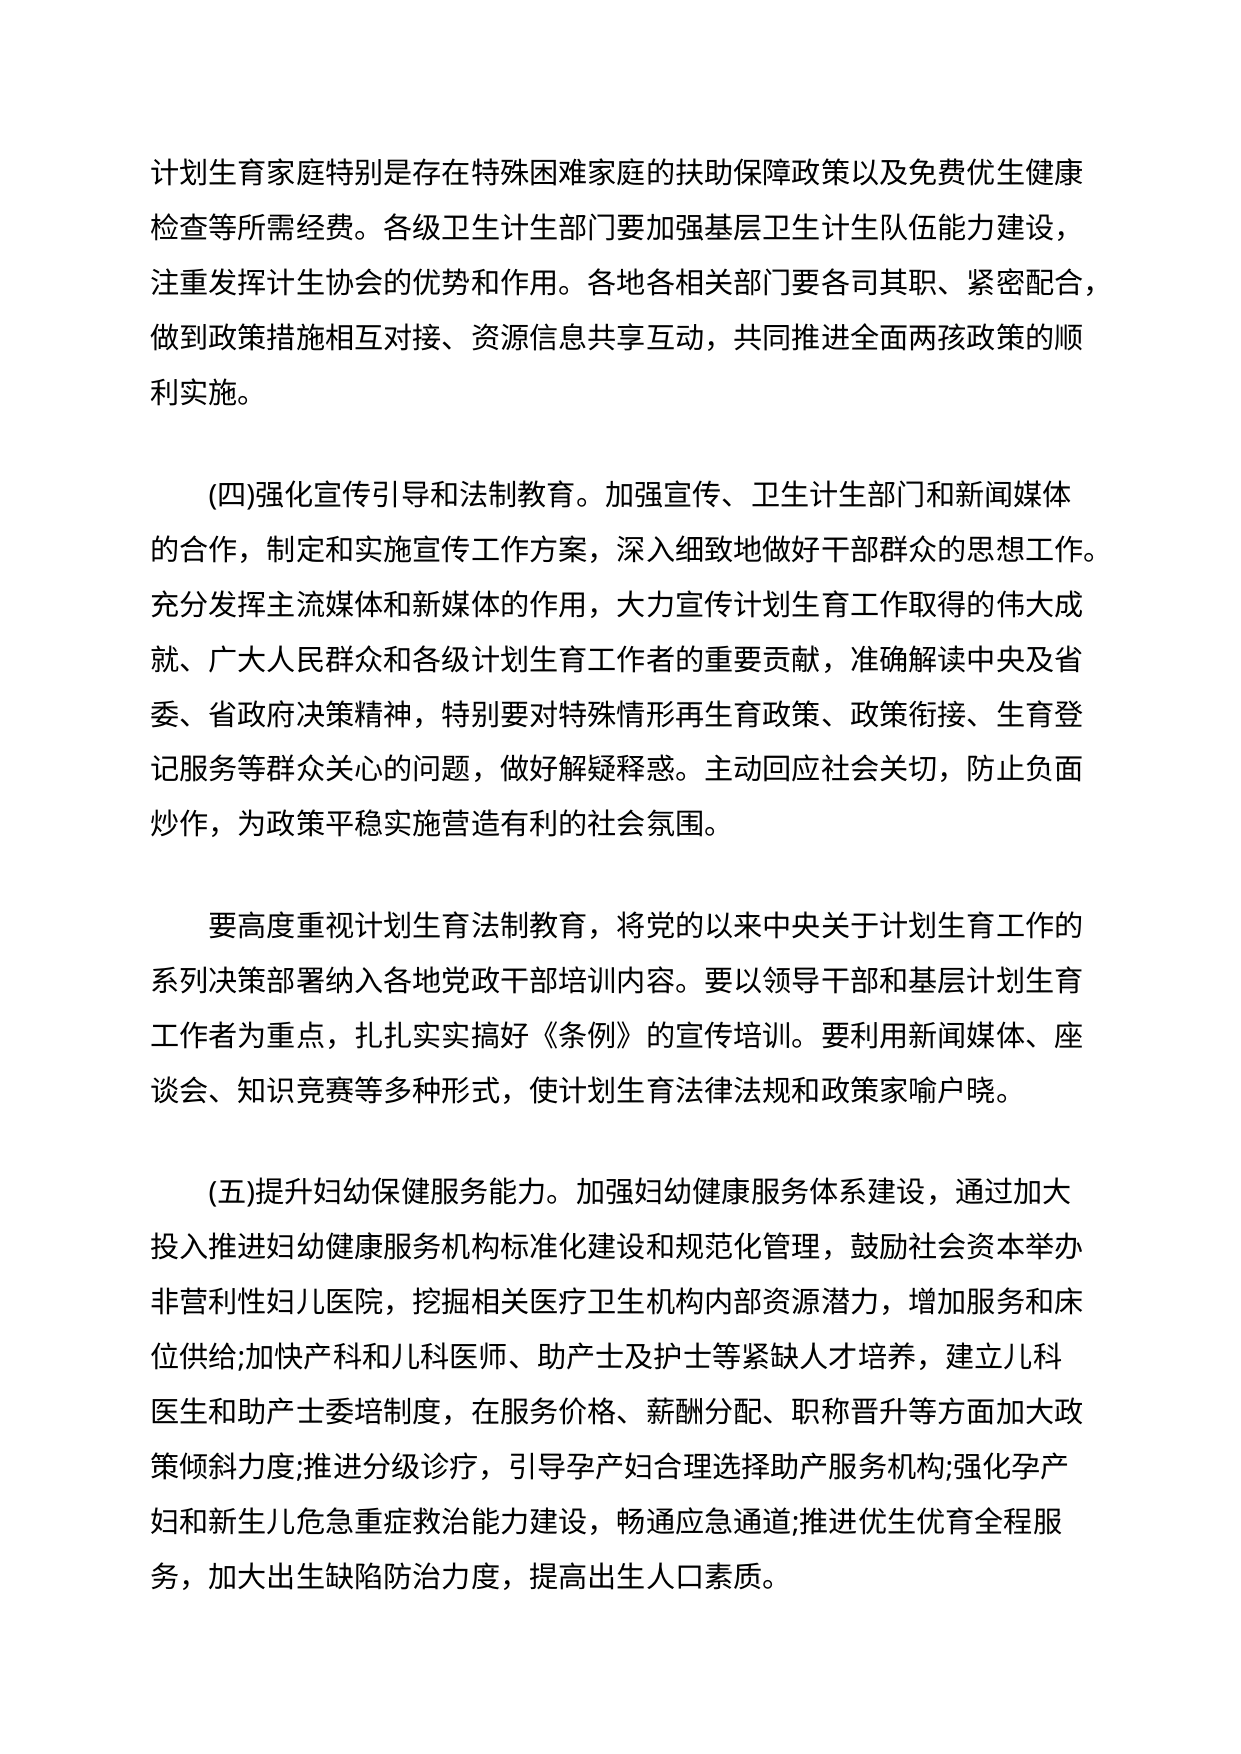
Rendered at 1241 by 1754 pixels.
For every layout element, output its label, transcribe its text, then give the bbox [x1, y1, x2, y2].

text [150, 150, 1090, 412]
text (四)强化宣传引导和法制教育。加强宣传、卫生计生部门和新闻媒体的合作，制定和实施宣传工作方案，深入细致地做好干部群众的思想工作。充分发挥主流媒体和新媒体的作用，大力宣传计划生育工作取得的伟大成就、广大人民群众和各级计划生育工作者的重要贡献，准确解读中央及省委、省政府决策精神，特别要对特殊情形再生育政策、政策衔接、生育登记服务等群众关心的问题，做好解疑释惑。主动回应社会关切，防止负面炒作，为政策平稳实施营造有利的社会氛围。 [150, 471, 1090, 843]
text (五)提升妇幼保健服务能力。加强妇幼健康服务体系建设，通过加大投入推进妇幼健康服务机构标准化建设和规范化管理，鼓励社会资本举办非营利性妇儿医院，挖掘相关医疗卫生机构内部资源潜力，增加服务和床位供给;加快产科和儿科医师、助产士及护士等紧缺人才培养，建立儿科医生和助产士委培制度，在服务价格、薪酬分配、职称晋升等方面加大政策倾斜力度;推进分级诊疗，引导孕产妇合理选择助产服务机构;强化孕产妇和新生儿危急重症救治能力建设，畅通应急通道;推进优生优育全程服务，加大出生缺陷防治力度，提高出生人口素质。 [150, 1169, 1090, 1596]
text 要高度重视计划生育法制教育，将党的以来中央关于计划生育工作的系列决策部署纳入各地党政干部培训内容。要以领导干部和基层计划生育工作者为重点，扎扎实实搞好《条例》的宣传培训。要利用新闻媒体、座谈会、知识竞赛等多种形式，使计划生育法律法规和政策家喻户晓。 [150, 903, 1090, 1109]
